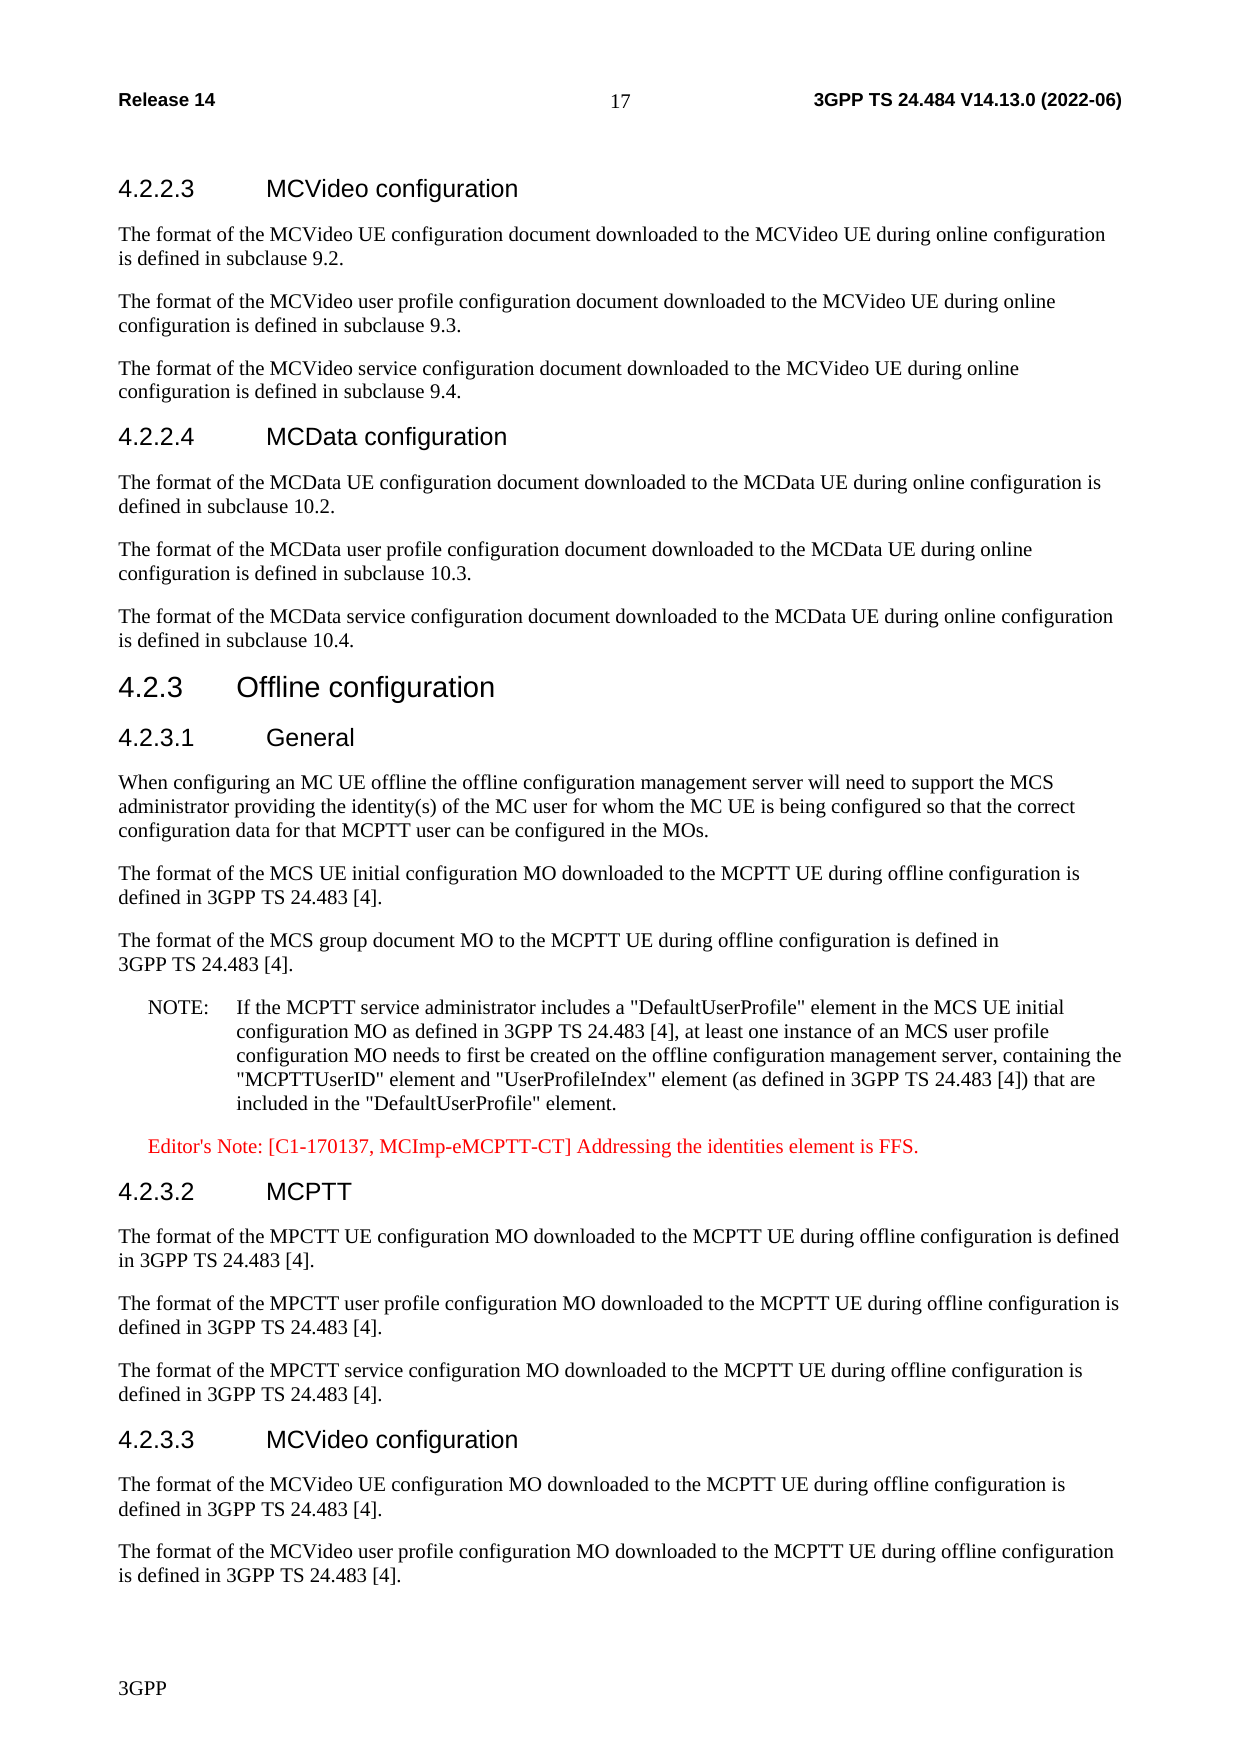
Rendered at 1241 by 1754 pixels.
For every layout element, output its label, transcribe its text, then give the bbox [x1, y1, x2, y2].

text The format of the MCVideo UE configuration MO downloaded to the MCPTT UE during offline configuration is defined in 3GPP TS 24.483 [4]. [118, 1472, 1122, 1521]
text The format of the MCVideo service configuration document downloaded to the MCVideo UE during online configuration is defined in subclause 9.4. [118, 355, 1122, 403]
text NOTE: If the MCPTT service administrator includes a "DefaultUserProfile" element in the MCS UE initial configuration MO as defined in 3GPP TS 24.483 [4], at least one instance of an MCS user profile configuration MO needs to first be created on the offline configuration management server, containing the "MCPTTUserID" element and "UserProfileIndex" element (as defined in 3GPP TS 24.483 [4]) that are included in the "DefaultUserProfile" element. [148, 995, 1122, 1115]
text The format of the MCVideo UE configuration document downloaded to the MCVideo UE during online configuration is defined in subclause 9.2. [118, 222, 1122, 270]
text The format of the MPCTT service configuration MO downloaded to the MCPTT UE during offline configuration is defined in 3GPP TS 24.483 [4]. [118, 1358, 1122, 1406]
text The format of the MPCTT user profile configuration MO downloaded to the MCPTT UE during offline configuration is defined in 3GPP TS 24.483 [4]. [118, 1291, 1122, 1339]
text The format of the MCData service configuration document downloaded to the MCData UE during online configuration is defined in subclause 10.4. [118, 603, 1122, 652]
subtitle 4.2.3.2 MCPTT [118, 1177, 1122, 1206]
text Editor's Note: [C1-170137, MCImp-eMCPTT-CT] Addressing the identities element is FFS. [148, 1134, 1122, 1158]
text The format of the MCS UE initial configuration MO downloaded to the MCPTT UE during offline configuration is defined in 3GPP TS 24.483 [4]. [118, 861, 1122, 909]
text The format of the MCVideo user profile configuration MO downloaded to the MCPTT UE during offline configuration is defined in 3GPP TS 24.483 [4]. [118, 1539, 1122, 1587]
text The format of the MPCTT UE configuration MO downloaded to the MCPTT UE during offline configuration is defined in 3GPP TS 24.483 [4]. [118, 1224, 1122, 1272]
text The format of the MCVideo user profile configuration document downloaded to the MCVideo UE during online configuration is defined in subclause 9.3. [118, 288, 1122, 337]
subtitle 4.2.3 Offline configuration [118, 670, 1122, 704]
subtitle 4.2.3.3 MCVideo configuration [118, 1425, 1122, 1454]
text When configuring an MC UE offline the offline configuration management server will need to support the MCS administrator providing the identity(s) of the MC user for whom the MC UE is being configured so that the correct configuration data for that MCPTT user can be configured in the MOs. [118, 770, 1122, 842]
subtitle 4.2.2.3 MCVideo configuration [118, 174, 1122, 203]
text The format of the MCData UE configuration document downloaded to the MCData UE during online configuration is defined in subclause 10.2. [118, 470, 1122, 518]
subtitle 4.2.2.4 MCData configuration [118, 422, 1122, 451]
subtitle 4.2.3.1 General [118, 723, 1122, 751]
text The format of the MCData user profile configuration document downloaded to the MCData UE during online configuration is defined in subclause 10.3. [118, 537, 1122, 585]
text The format of the MCS group document MO to the MCPTT UE during offline configuration is defined in 3GPP TS 24.483 [4]. [118, 928, 1122, 976]
